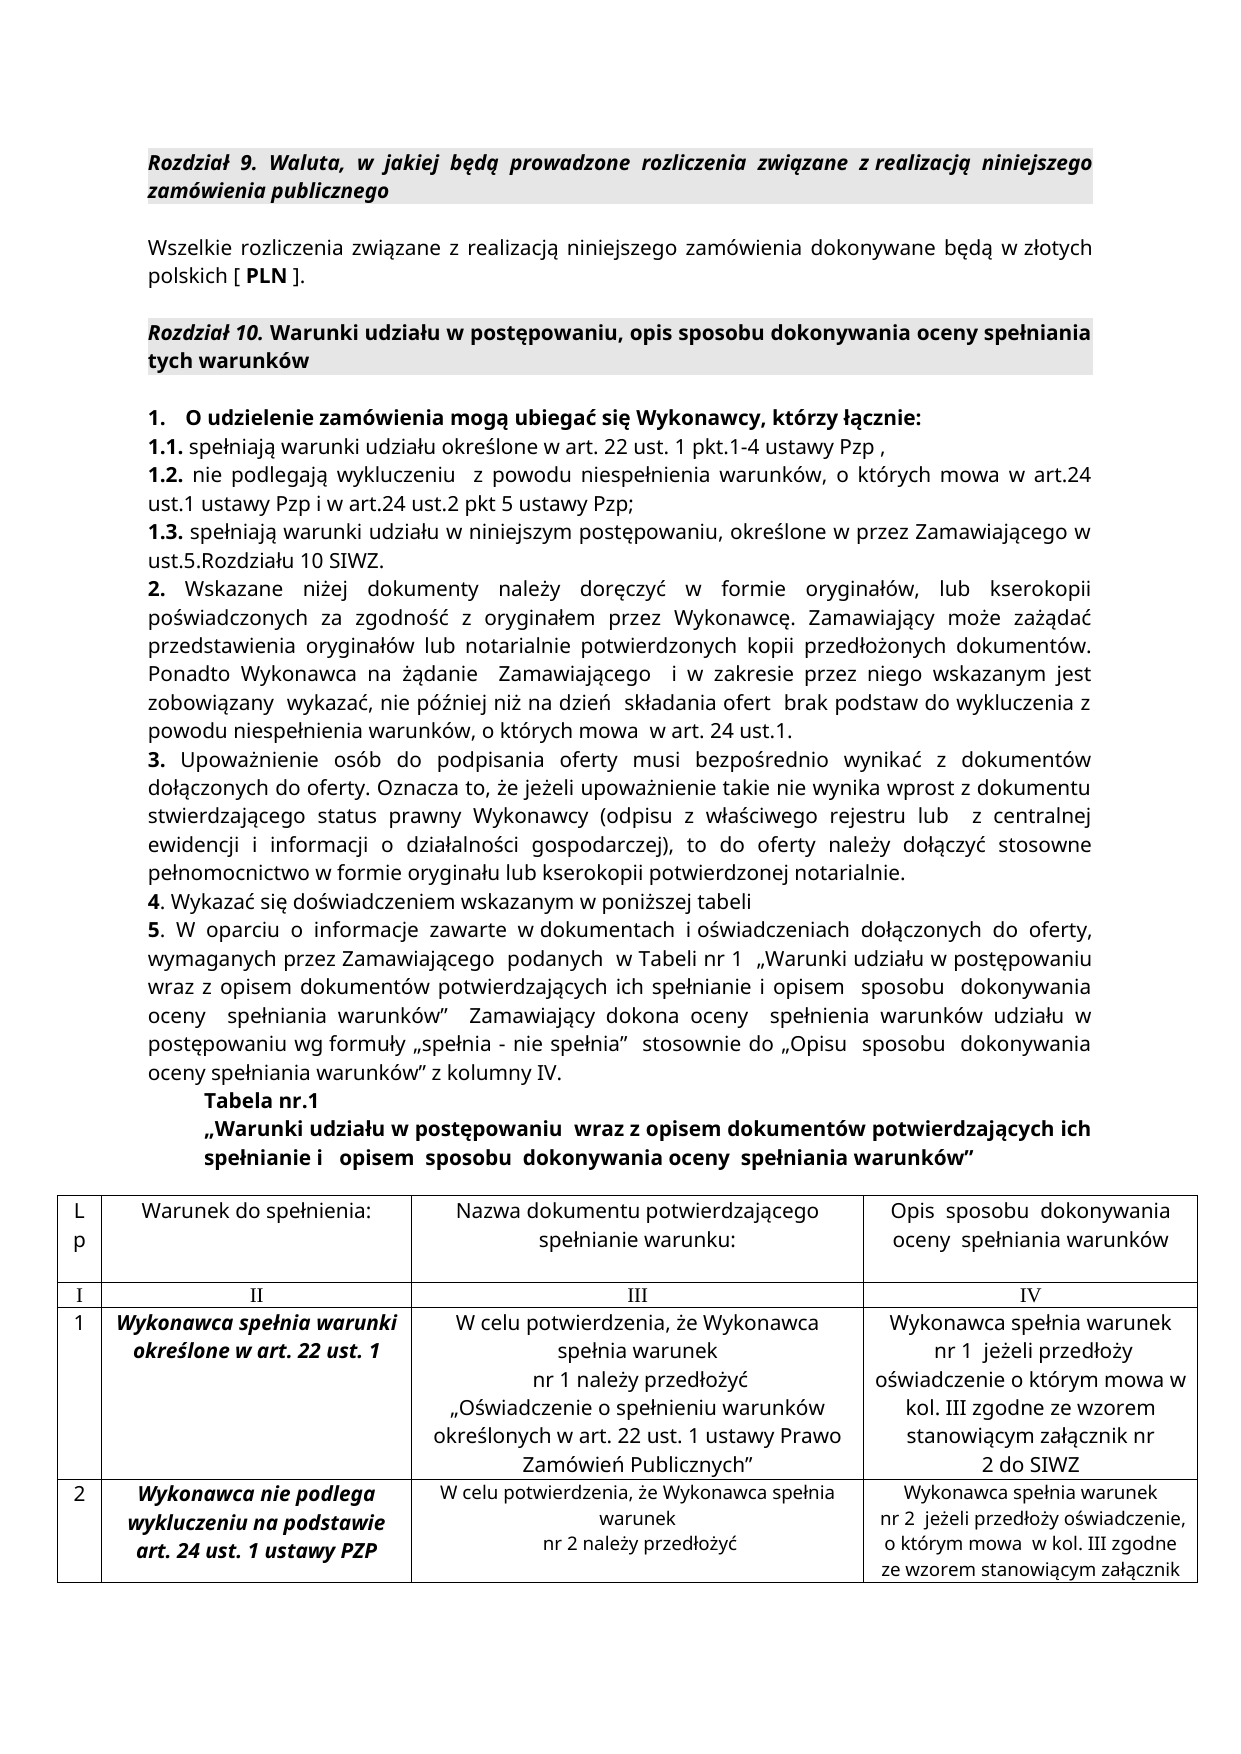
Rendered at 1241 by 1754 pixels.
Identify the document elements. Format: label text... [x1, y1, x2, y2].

text Wszelkie rozliczenia związane z realizacją niniejszego zamówienia dokonywane będą w złotych polskich [ PLN ]. [148, 233, 1093, 290]
text Tabela nr.1 [204, 1086, 1093, 1114]
table_cell 1 [58, 1308, 101, 1478]
text Rozdział 10. Warunki udziału w postępowaniu, opis sposobu dokonywania oceny spełniania tych warunków [148, 318, 1093, 375]
text Rozdział 9. Waluta, w jakiej będą prowadzone rozliczenia związane z realizacją niniejszego zamówienia publicznego [148, 148, 1093, 204]
table_cell I [58, 1283, 101, 1307]
text 1.3. spełniają warunki udziału w niniejszym postępowaniu, określone w przez Zamawiającego w ust.5.Rozdziału 10 SIWZ. [148, 517, 1093, 574]
text 5. W oparciu o informacje zawarte w dokumentach i oświadczeniach dołączonych do oferty, wymaganych przez Zamawiającego podanych w Tabeli nr 1 „Warunki udziału w postępowaniu wraz z opisem dokumentów potwierdzających ich spełnianie i opisem sposobu dokonywania oceny spełniania warunków” Zamawiający dokona oceny spełnienia warunków udziału w postępowaniu wg formuły „spełnia - nie spełnia” stosownie do „Opisu sposobu dokonywania oceny spełniania warunków” z kolumny IV. [148, 915, 1093, 1086]
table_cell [102, 1480, 411, 1582]
table_cell III [412, 1283, 863, 1307]
text 1.1. spełniają warunki udziału określone w art. 22 ust. 1 pkt.1-4 ustawy Pzp , [148, 432, 1093, 460]
text 2. Wskazane niżej dokumenty należy doręczyć w formie oryginałów, lub kserokopii poświadczonych za zgodność z oryginałem przez Wykonawcę. Zamawiający może zażądać przedstawienia oryginałów lub notarialnie potwierdzonych kopii przedłożonych dokumentów. Ponadto Wykonawca na żądanie Zamawiającego i w zakresie przez niego wskazanym jest zobowiązany wykazać, nie później niż na dzień składania ofert brak podstaw do wykluczenia z powodu niespełnienia warunków, o których mowa w art. 24 ust.1. [148, 574, 1093, 745]
table_cell W celu potwierdzenia, że Wykonawca spełnia warunek nr 1 należy przedłożyć „Oświadczenie o spełnieniu warunków określonych w art. 22 ust. 1 ustawy Prawo Zamówień Publicznych” [412, 1308, 863, 1478]
table_header Warunek do spełnienia: [102, 1196, 411, 1282]
table_header Lp [58, 1196, 101, 1282]
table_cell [412, 1480, 863, 1582]
text 1.2. nie podlegają wykluczeniu z powodu niespełnienia warunków, o których mowa w art.24 ust.1 ustawy Pzp i w art.24 ust.2 pkt 5 ustawy Pzp; [148, 460, 1093, 517]
table_cell Wykonawca spełnia warunki określone w art. 22 ust. 1 [102, 1308, 411, 1478]
table_cell Wykonawca spełnia warunek nr 1 jeżeli przedłoży oświadczenie o którym mowa w kol. III zgodne ze wzorem stanowiącym załącznik nr 2 do SIWZ [864, 1308, 1197, 1478]
text „Warunki udziału w postępowaniu wraz z opisem dokumentów potwierdzających ich spełnianie i opisem sposobu dokonywania oceny spełniania warunków” [204, 1114, 1093, 1171]
table_header Nazwa dokumentu potwierdzającego spełnianie warunku: [412, 1196, 863, 1282]
text 3. Upoważnienie osób do podpisania oferty musi bezpośrednio wynikać z dokumentów dołączonych do oferty. Oznacza to, że jeżeli upoważnienie takie nie wynika wprost z dokumentu stwierdzającego status prawny Wykonawcy (odpisu z właściwego rejestru lub z centralnej ewidencji i informacji o działalności gospodarczej), to do oferty należy dołączyć stosowne pełnomocnictwo w formie oryginału lub kserokopii potwierdzonej notarialnie. [148, 745, 1093, 887]
table_header Opis sposobu dokonywania oceny spełniania warunków [864, 1196, 1197, 1282]
table_cell II [102, 1283, 411, 1307]
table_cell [864, 1480, 1197, 1582]
list O udzielenie zamówienia mogą ubiegać się Wykonawcy, którzy łącznie: [148, 403, 1093, 432]
text 4. Wykazać się doświadczeniem wskazanym w poniższej tabeli [148, 887, 1093, 915]
table_cell IV [864, 1283, 1197, 1307]
table_cell 2 [58, 1480, 101, 1582]
